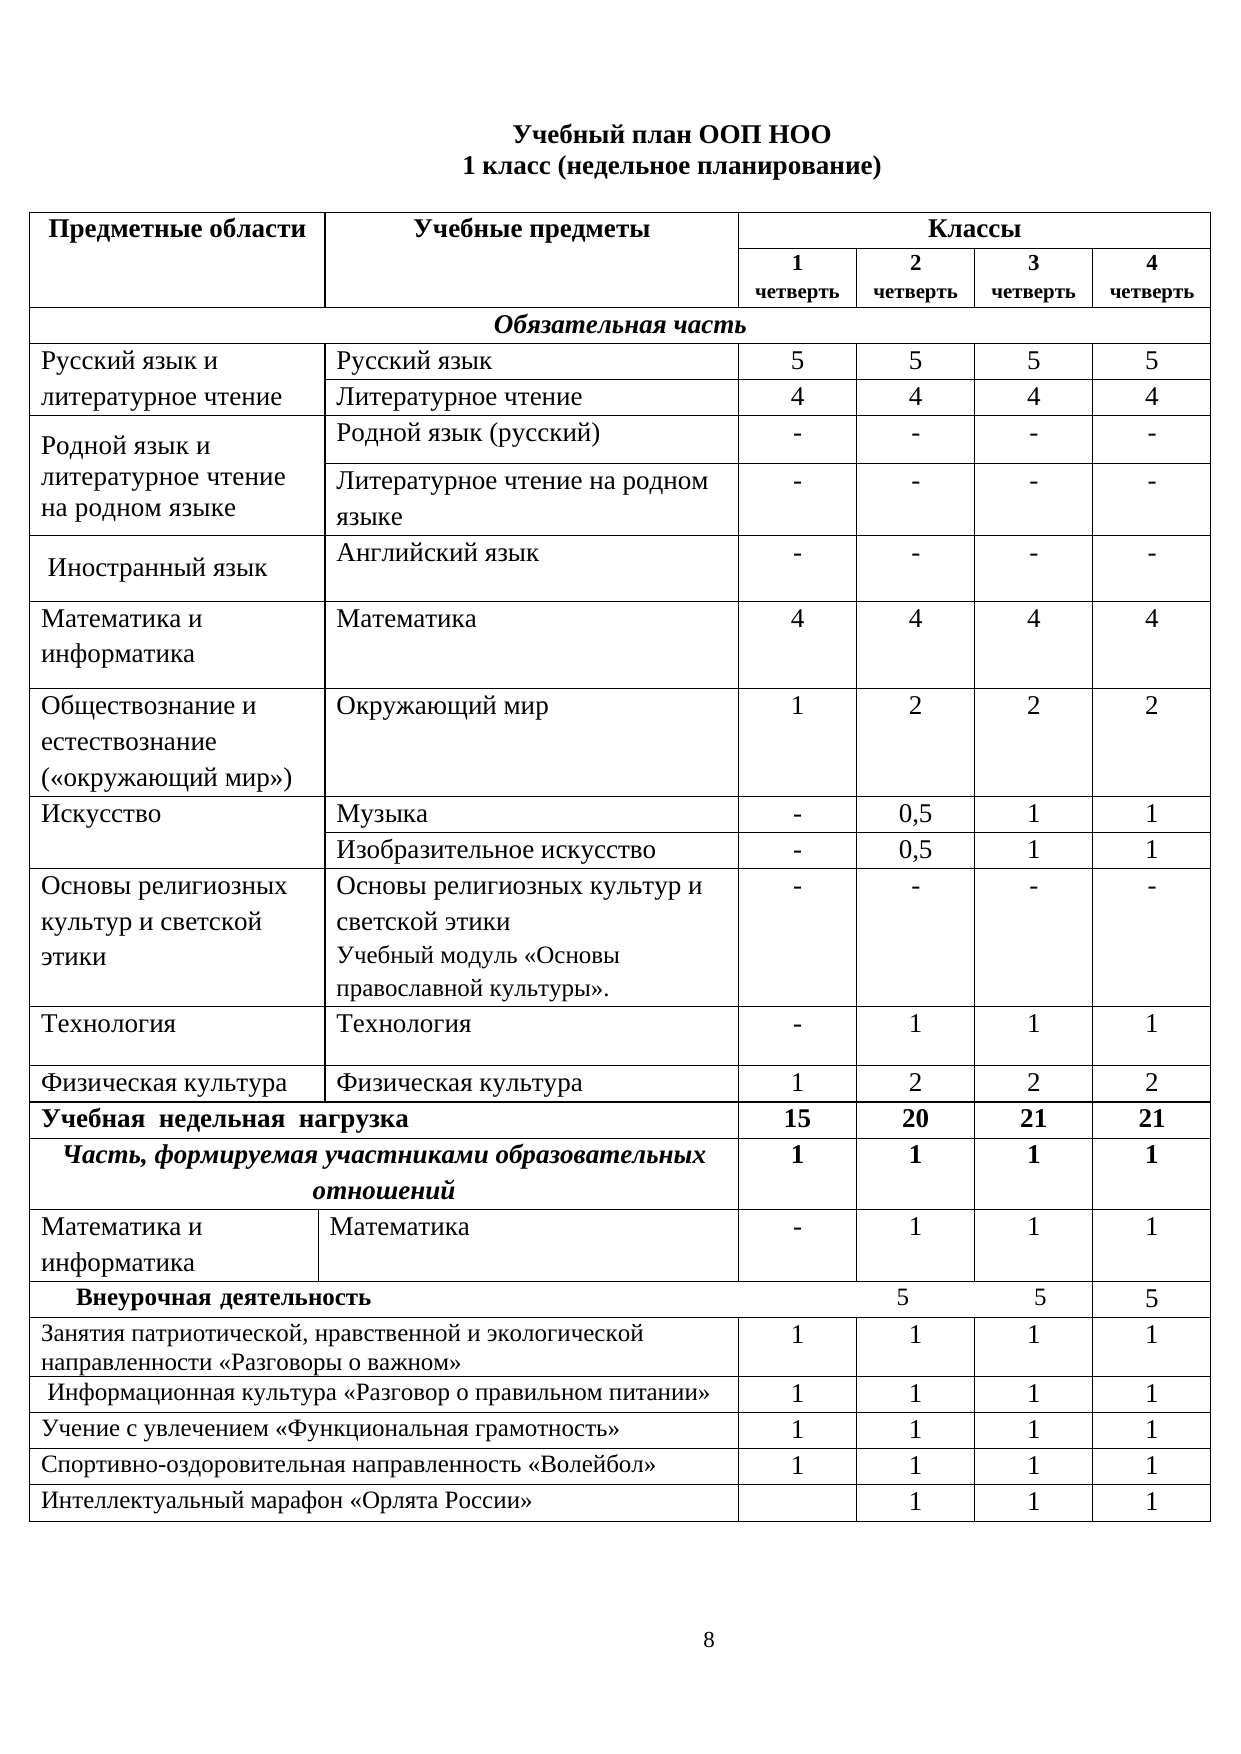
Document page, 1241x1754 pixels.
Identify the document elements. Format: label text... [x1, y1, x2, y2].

table_cell Родной язык (русский) [326, 416, 738, 463]
table_cell 1 [857, 1318, 974, 1376]
table_cell Литературное чтение на родном языке [326, 464, 738, 535]
table_cell Технология [30, 1007, 324, 1065]
table_cell Внеурочная деятельность 5 5 [30, 1282, 1092, 1317]
table_cell 21 [975, 1103, 1092, 1137]
table_cell Математика [326, 602, 738, 688]
table_cell Русский язык [326, 344, 738, 379]
table_cell 1 четверть [739, 249, 856, 307]
table_cell 1 [975, 1449, 1092, 1484]
table_cell Русский язык и литературное чтение [30, 344, 324, 415]
table_cell - [739, 833, 856, 868]
table_header Классы [739, 213, 1210, 248]
table_cell 2 [1093, 1066, 1210, 1101]
table_cell Математика и информатика [30, 1210, 318, 1281]
table_cell Физическая культура [30, 1066, 324, 1101]
table_cell Физическая культура [326, 1066, 738, 1101]
table_cell - [857, 536, 974, 601]
table_cell Окружающий мир [326, 689, 738, 796]
table_cell Музыка [326, 797, 738, 832]
table_cell - [739, 1007, 856, 1065]
table_cell 4 [857, 602, 974, 688]
table_cell 2 [857, 1066, 974, 1101]
table_cell - [975, 464, 1092, 535]
table_cell 1 [857, 1007, 974, 1065]
table_cell - [857, 416, 974, 463]
text 1 класс (недельное планирование) [177, 149, 1167, 180]
table_cell [739, 1485, 856, 1521]
table_cell 2 [857, 689, 974, 796]
table_cell 1 [1093, 1485, 1210, 1521]
table_cell 1 [975, 797, 1092, 832]
table_cell 15 [739, 1103, 856, 1137]
table_cell Родной язык и литературное чтение на родном языке [30, 416, 324, 535]
table_cell Математика и информатика [30, 602, 324, 688]
table_cell Основы религиозных культур и светской этики Учебный модуль «Основы православной культуры». [326, 869, 738, 1006]
table_cell - [1093, 536, 1210, 601]
table_cell - [975, 536, 1092, 601]
table_cell Обществознание и естествознание («окружающий мир») [30, 689, 324, 796]
table_cell 1 [857, 1377, 974, 1412]
table_cell 1 [857, 1210, 974, 1281]
table_cell 1 [1093, 1413, 1210, 1448]
table_cell Учебная недельная нагрузка [30, 1103, 738, 1137]
table_cell 1 [739, 1413, 856, 1448]
table_cell 1 [857, 1139, 974, 1209]
table_cell 1 [857, 1485, 974, 1521]
table_cell 4 [739, 602, 856, 688]
table_cell 1 [975, 1377, 1092, 1412]
table_cell - [739, 869, 856, 1006]
table_cell 1 [975, 1007, 1092, 1065]
table_cell Изобразительное искусство [326, 833, 738, 868]
table_cell 1 [739, 1139, 856, 1209]
table_cell - [739, 536, 856, 601]
table_cell 5 [857, 344, 974, 379]
table_cell Интеллектуальный марафон «Орлята России» [30, 1485, 738, 1521]
table_cell 0,5 [857, 797, 974, 832]
table_cell 4 [1093, 380, 1210, 415]
table_cell - [739, 464, 856, 535]
table_cell 1 [975, 1210, 1092, 1281]
table_cell 1 [975, 1139, 1092, 1209]
table_cell 5 [1093, 344, 1210, 379]
table_cell - [857, 869, 974, 1006]
table_cell - [1093, 869, 1210, 1006]
table_cell 5 [1093, 1282, 1210, 1317]
table_cell 1 [1093, 1449, 1210, 1484]
table_cell 0,5 [857, 833, 974, 868]
table_cell 1 [1093, 833, 1210, 868]
table_cell 1 [1093, 1007, 1210, 1065]
table_cell Искусство [30, 797, 324, 868]
table_cell 1 [1093, 1210, 1210, 1281]
table_cell 1 [739, 1377, 856, 1412]
table_cell 21 [1093, 1103, 1210, 1137]
table_cell Математика [319, 1210, 738, 1281]
table_cell 1 [857, 1413, 974, 1448]
text Учебный план ООП НОО [177, 118, 1167, 149]
table_cell - [975, 416, 1092, 463]
table_cell 4 [739, 380, 856, 415]
table_cell 1 [739, 689, 856, 796]
table_cell Спортивно-оздоровительная направленность «Волейбол» [30, 1449, 738, 1484]
table_cell 3 четверть [975, 249, 1092, 307]
table_cell 4 [975, 380, 1092, 415]
table_cell 4 четверть [1093, 249, 1210, 307]
table_cell Литературное чтение [326, 380, 738, 415]
table_header Предметные области [30, 213, 324, 307]
table_cell - [739, 1210, 856, 1281]
table_cell 2 четверть [857, 249, 974, 307]
table_cell 1 [975, 1413, 1092, 1448]
table_cell Занятия патриотической, нравственной и экологической направленности «Разговоры о важном» [30, 1318, 738, 1376]
table_cell 4 [1093, 602, 1210, 688]
table_header Учебные предметы [326, 213, 738, 307]
table_cell 5 [739, 344, 856, 379]
table_cell Информационная культура «Разговор о правильном питании» [30, 1377, 738, 1412]
table_cell 1 [739, 1066, 856, 1101]
table_cell 1 [975, 1318, 1092, 1376]
table_cell 2 [975, 689, 1092, 796]
table_cell - [1093, 464, 1210, 535]
table_cell 1 [1093, 797, 1210, 832]
table_cell 20 [857, 1103, 974, 1137]
table_cell Обязательная часть [30, 308, 1210, 343]
table_cell 4 [857, 380, 974, 415]
table_cell Учение с увлечением «Функциональная грамотность» [30, 1413, 738, 1448]
table_cell Технология [326, 1007, 738, 1065]
table_cell 1 [975, 1485, 1092, 1521]
table_cell - [739, 797, 856, 832]
table_cell - [975, 869, 1092, 1006]
table_cell 1 [975, 833, 1092, 868]
table_cell 1 [1093, 1377, 1210, 1412]
table_cell 1 [1093, 1139, 1210, 1209]
table_cell - [739, 416, 856, 463]
table_cell - [857, 464, 974, 535]
table_cell 1 [739, 1318, 856, 1376]
table_cell Иностранный язык [30, 536, 324, 601]
table_cell 4 [975, 602, 1092, 688]
table_cell 5 [975, 344, 1092, 379]
table_cell 2 [975, 1066, 1092, 1101]
table_cell Английский язык [326, 536, 738, 601]
table_cell Часть, формируемая участниками образовательных отношений [30, 1139, 738, 1209]
table_cell 1 [1093, 1318, 1210, 1376]
table_cell Основы религиозных культур и светской этики [30, 869, 324, 1006]
table_cell - [1093, 416, 1210, 463]
table_cell 1 [739, 1449, 856, 1484]
table_cell 2 [1093, 689, 1210, 796]
table_cell 1 [857, 1449, 974, 1484]
